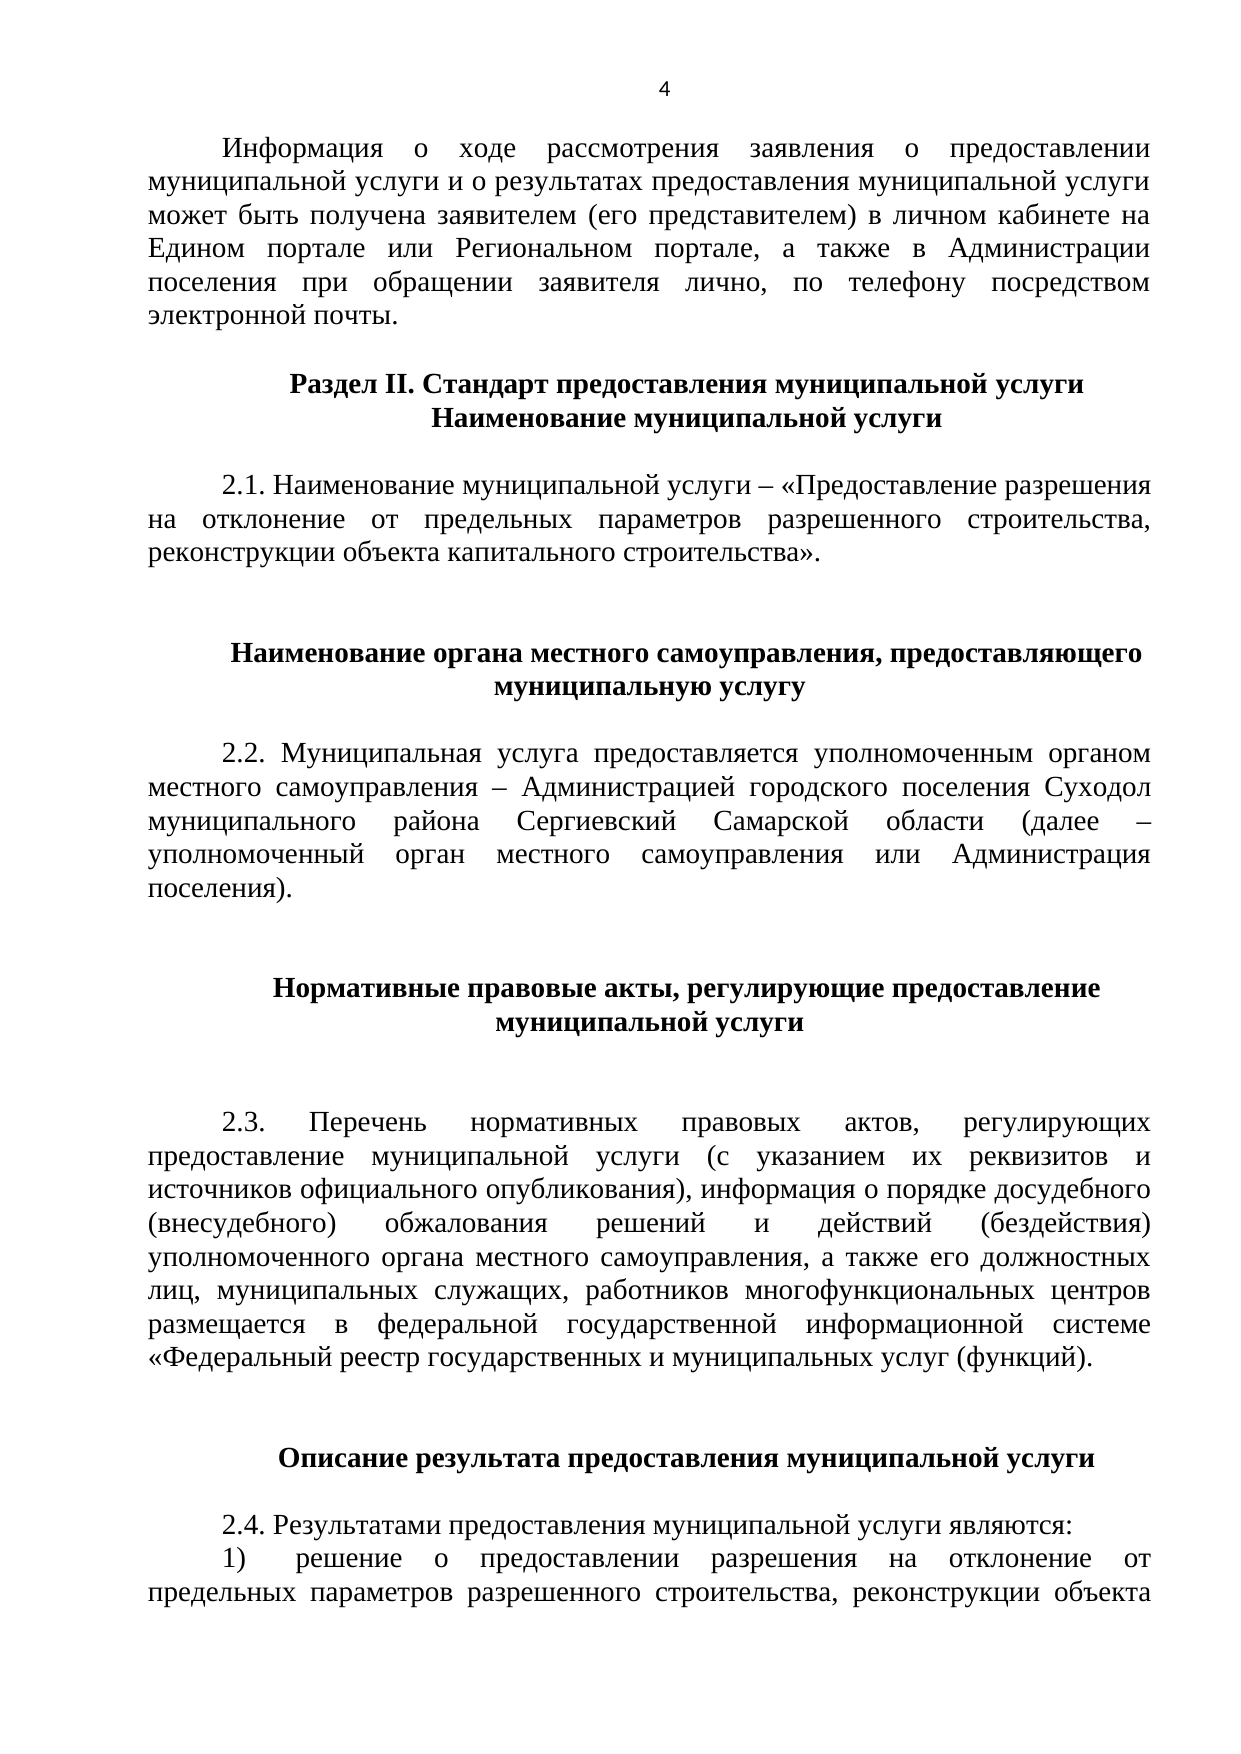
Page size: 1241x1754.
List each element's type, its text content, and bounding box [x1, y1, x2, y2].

text Наименование муниципальной услуги [148, 400, 1152, 434]
text 2.3. Перечень нормативных правовых актов, регулирующих предоставление муниципальной услуги (с указанием их реквизитов и источников официального опубликования), информация о порядке досудебного (внесудебного) обжалования решений и действий (бездействия) уполномоченного органа местного самоуправления, а также его должностных лиц, муниципальных служащих, работников многофункциональных центров размещается в федеральной государственной информационной системе «Федеральный реестр государственных и муниципальных услуг (функций). [148, 1104, 1152, 1373]
text 2.4. Результатами предоставления муниципальной услуги являются: [148, 1507, 1152, 1541]
text Описание результата предоставления муниципальной услуги [148, 1440, 1152, 1473]
text Информация о ходе рассмотрения заявления о предоставлении муниципальной услуги и о результатах предоставления муниципальной услуги может быть получена заявителем (его представителем) в личном кабинете на Едином портале или Региональном портале, а также в Администрации поселения при обращении заявителя лично, по телефону посредством электронной почты. [148, 130, 1152, 331]
text 2.2. Муниципальная услуга предоставляется уполномоченным органом местного самоуправления – Администрацией городского поселения Суходол муниципального района Сергиевский Самарской области (далее – уполномоченный орган местного самоуправления или Администрация поселения). [148, 736, 1152, 903]
text Нормативные правовые акты, регулирующие предоставление муниципальной услуги [148, 970, 1152, 1037]
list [148, 1541, 1152, 1608]
text Наименование органа местного самоуправления, предоставляющего муниципальную услугу [148, 635, 1152, 702]
text 2.1. Наименование муниципальной услуги – «Предоставление разрешения на отклонение от предельных параметров разрешенного строительства, реконструкции объекта капитального строительства». [148, 467, 1152, 568]
text Раздел II. Стандарт предоставления муниципальной услуги [148, 367, 1152, 400]
